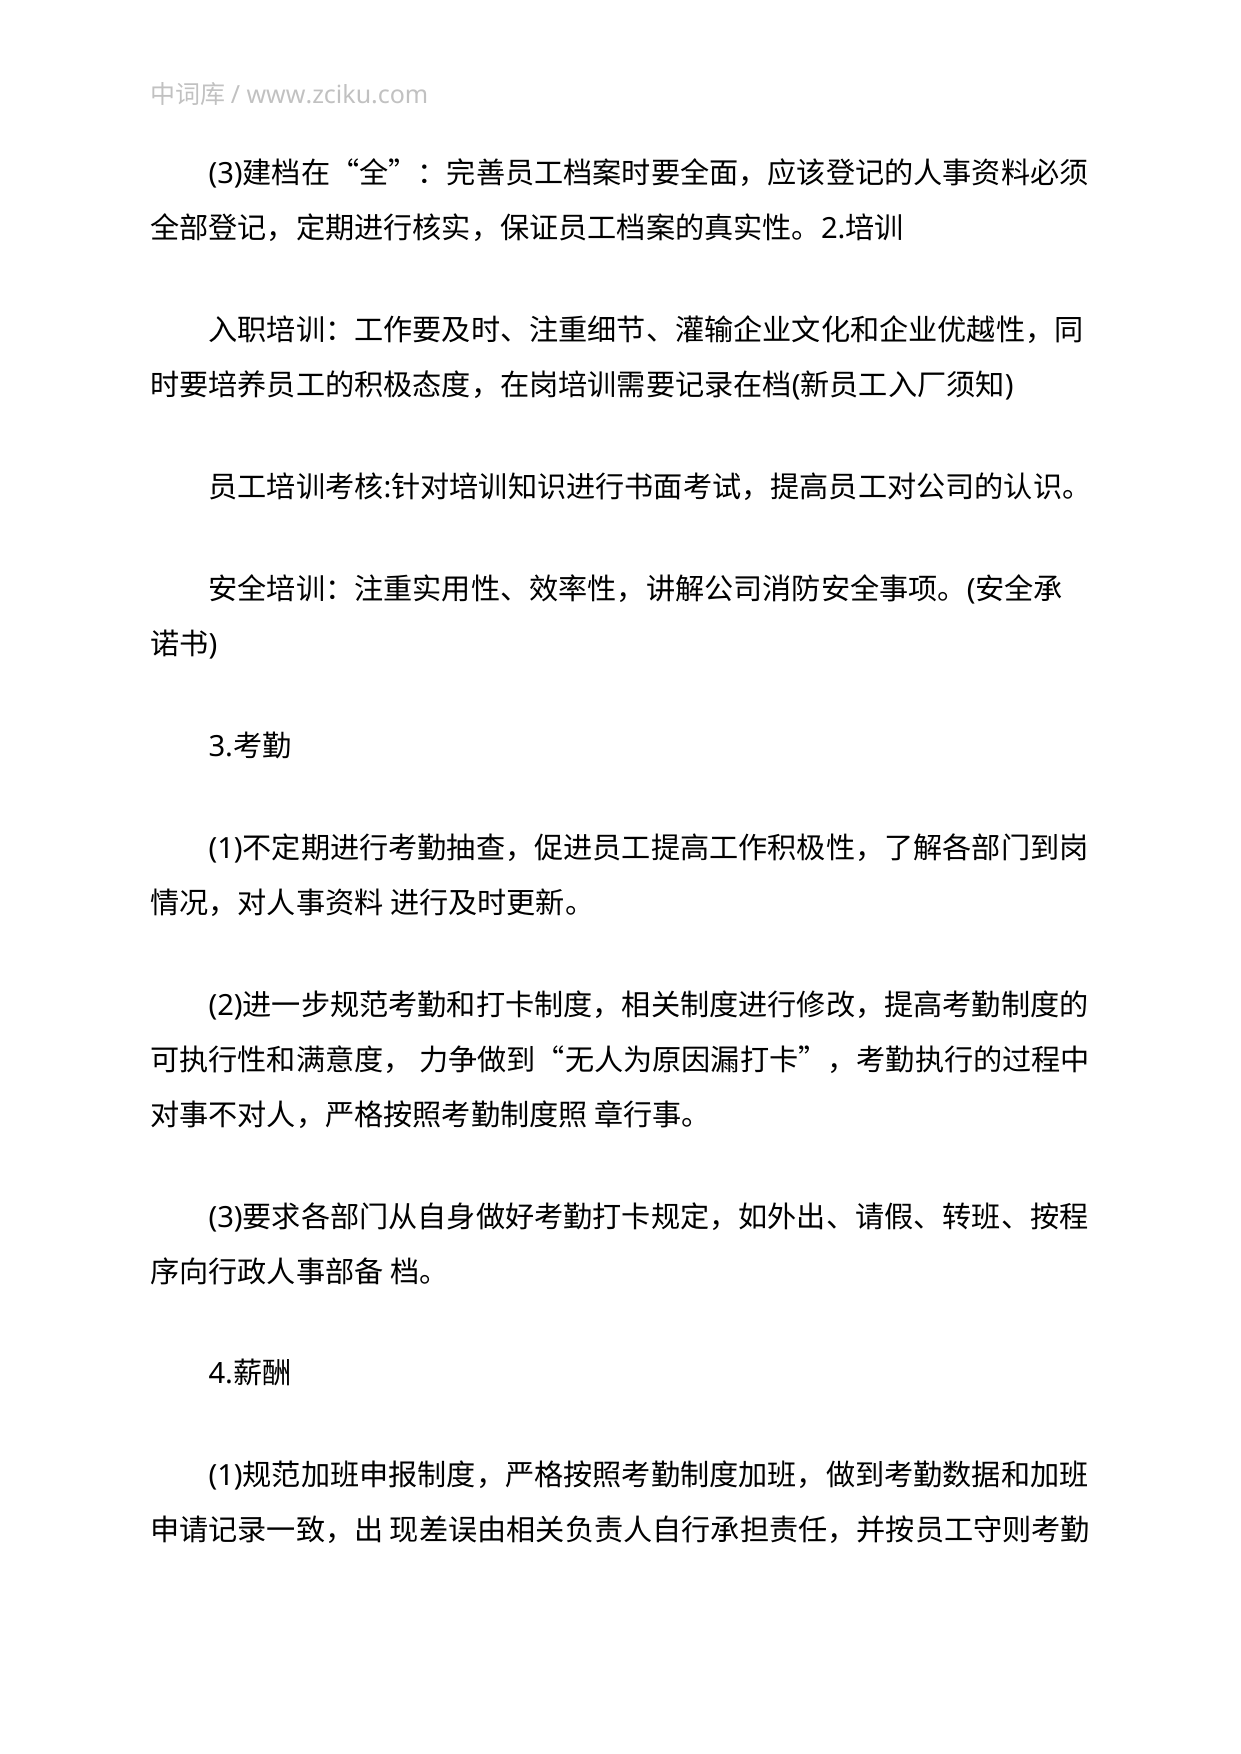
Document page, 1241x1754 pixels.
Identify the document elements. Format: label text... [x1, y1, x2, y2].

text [150, 1452, 1090, 1549]
text 员工培训考核:针对培训知识进行书面考试，提高员工对公司的认识。 [150, 464, 1090, 506]
text (3)建档在“全”：完善员工档案时要全面，应该登记的人事资料必须全部登记，定期进行核实，保证员工档案的真实性。2.培训 [150, 150, 1090, 247]
text 安全培训：注重实用性、效率性，讲解公司消防安全事项。(安全承诺书) [150, 566, 1090, 663]
text 4.薪酬 [150, 1350, 1090, 1392]
text (1)不定期进行考勤抽查，促进员工提高工作积极性，了解各部门到岗情况，对人事资料 进行及时更新。 [150, 825, 1090, 922]
text (2)进一步规范考勤和打卡制度，相关制度进行修改，提高考勤制度的可执行性和满意度， 力争做到“无人为原因漏打卡”，考勤执行的过程中对事不对人，严格按照考勤制度照 章行事。 [150, 982, 1090, 1134]
text (3)要求各部门从自身做好考勤打卡规定，如外出、请假、转班、按程序向行政人事部备 档。 [150, 1193, 1090, 1291]
text 入职培训：工作要及时、注重细节、灌输企业文化和企业优越性，同时要培养员工的积极态度，在岗培训需要记录在档(新员工入厂须知) [150, 307, 1090, 404]
text 3.考勤 [150, 723, 1090, 765]
